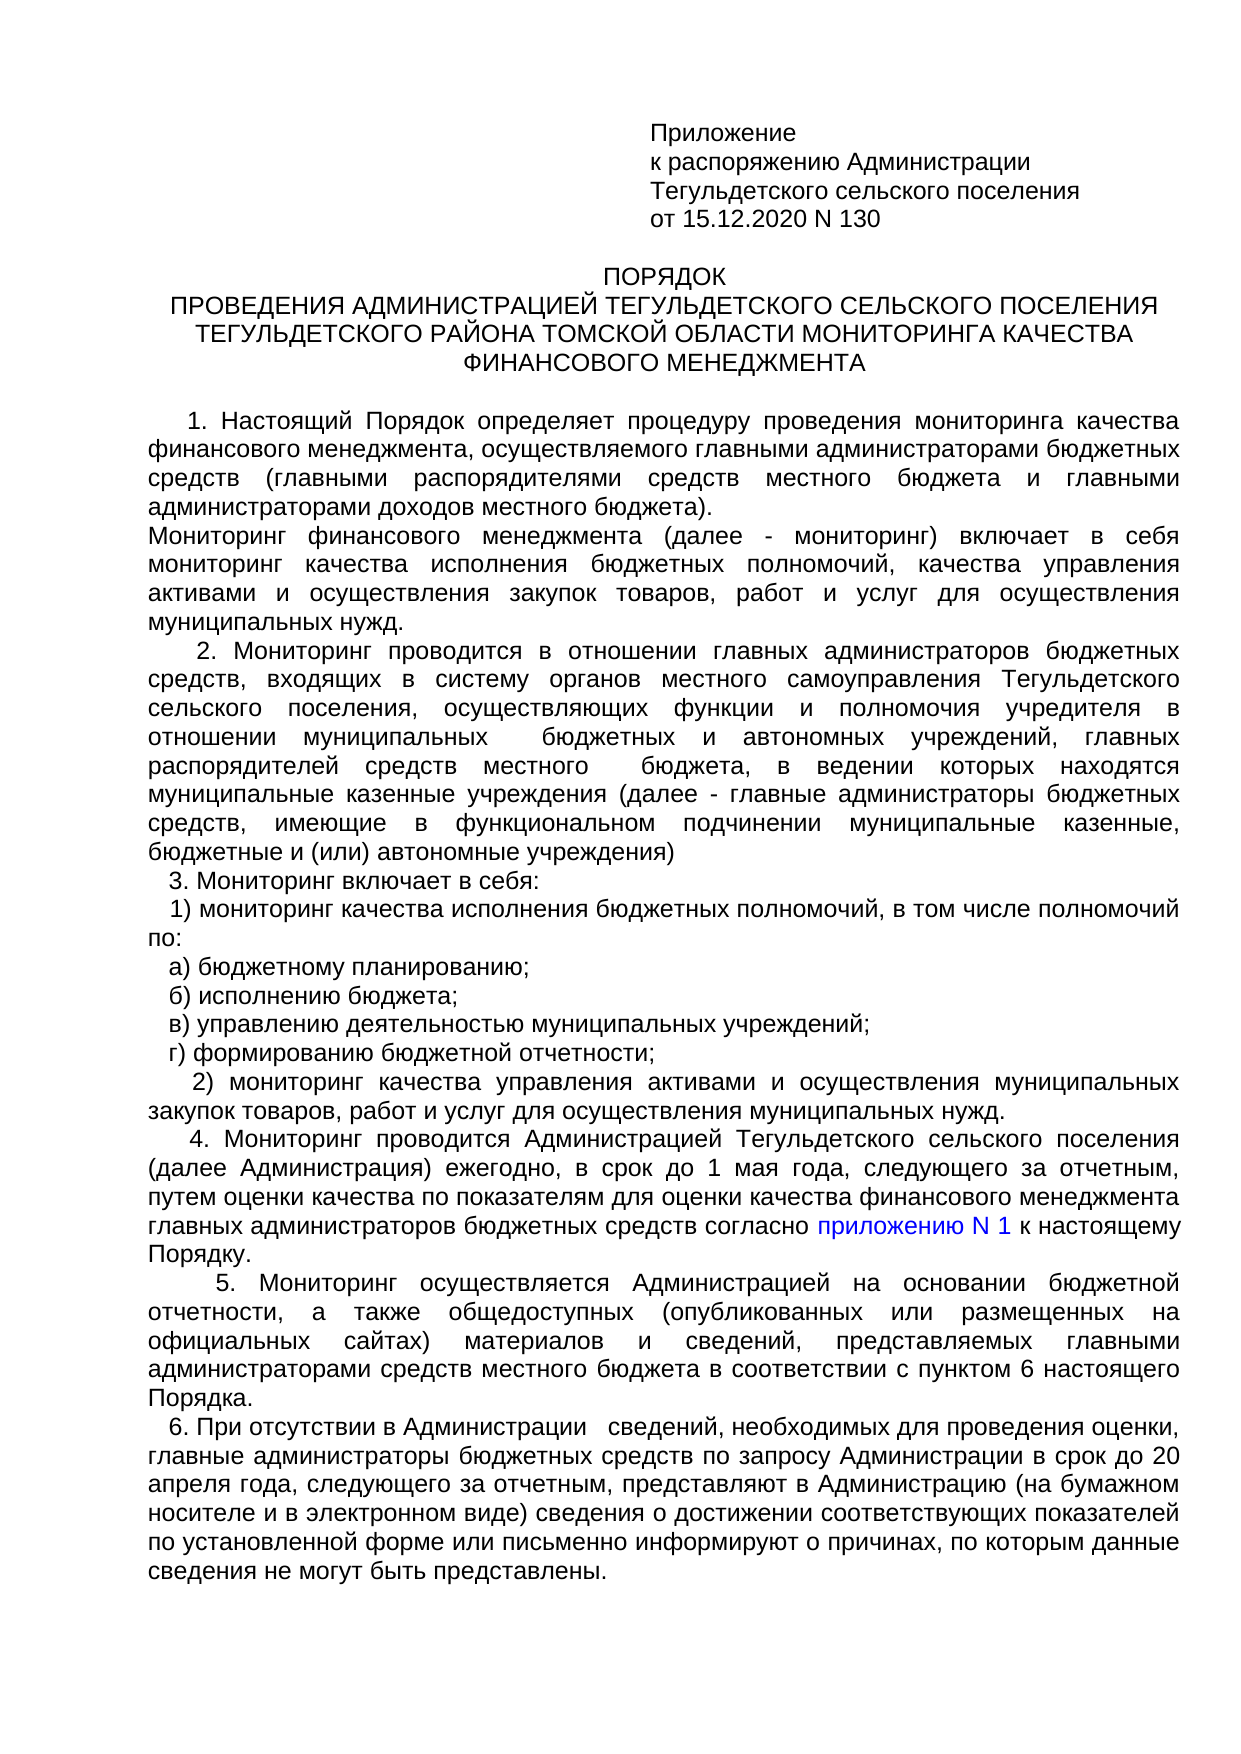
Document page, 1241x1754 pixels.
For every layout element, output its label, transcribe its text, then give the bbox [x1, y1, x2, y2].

text 1) мониторинг качества исполнения бюджетных полномочий, в том числе полномочий по: [148, 894, 1181, 952]
text 6. При отсутствии в Администрации сведений, необходимых для проведения оценки, главные администраторы бюджетных средств по запросу Администрации в срок до 20 апреля года, следующего за отчетным, представляют в Администрацию (на бумажном носителе и в электронном виде) сведения о достижении соответствующих показателей по установленной форме или письменно информируют о причинах, по которым данные сведения не могут быть представлены. [148, 1412, 1181, 1584]
text 5. Мониторинг осуществляется Администрацией на основании бюджетной отчетности, а также общедоступных (опубликованных или размещенных на официальных сайтах) материалов и сведений, представляемых главными администраторами средств местного бюджета в соответствии с пунктом 6 настоящего Порядка. [148, 1268, 1181, 1412]
text ПОРЯДОК [148, 262, 1181, 291]
text в) управлению деятельностью муниципальных учреждений; [148, 1009, 1181, 1038]
text от 15.12.2020 N 130 [148, 204, 1181, 233]
text 3. Мониторинг включает в себя: [148, 866, 1181, 894]
text Мониторинг финансового менеджмента (далее - мониторинг) включает в себя мониторинг качества исполнения бюджетных полномочий, качества управления активами и осуществления закупок товаров, работ и услуг для осуществления муниципальных нужд. [148, 521, 1181, 636]
text а) бюджетному планированию; [148, 952, 1181, 981]
text 4. Мониторинг проводится Администрацией Тегульдетского сельского поселения (далее Администрация) ежегодно, в срок до 1 мая года, следующего за отчетным, путем оценки качества по показателям для оценки качества финансового менеджмента главных администраторов бюджетных средств согласно приложению N 1 к настоящему Порядку. [148, 1124, 1181, 1268]
text г) формированию бюджетной отчетности; [148, 1038, 1181, 1067]
text б) исполнению бюджета; [148, 981, 1181, 1009]
text 1. Настоящий Порядок определяет процедуру проведения мониторинга качества финансового менеджмента, осуществляемого главными администраторами бюджетных средств (главными распорядителями средств местного бюджета и главными администраторами доходов местного бюджета). [148, 406, 1181, 521]
text 2. Мониторинг проводится в отношении главных администраторов бюджетных средств, входящих в систему органов местного самоуправления Тегульдетского сельского поселения, осуществляющих функции и полномочия учредителя в отношении муниципальных бюджетных и автономных учреждений, главных распорядителей средств местного бюджета, в ведении которых находятся муниципальные казенные учреждения (далее - главные администраторы бюджетных средств, имеющие в функциональном подчинении муниципальные казенные, бюджетные и (или) автономные учреждения) [148, 636, 1181, 866]
text Приложение [148, 118, 1181, 147]
text 2) мониторинг качества управления активами и осуществления муниципальных закупок товаров, работ и услуг для осуществления муниципальных нужд. [148, 1067, 1181, 1124]
text ПРОВЕДЕНИЯ АДМИНИСТРАЦИЕЙ ТЕГУЛЬДЕТСКОГО СЕЛЬСКОГО ПОСЕЛЕНИЯ ТЕГУЛЬДЕТСКОГО РАЙОНА ТОМСКОЙ ОБЛАСТИ МОНИТОРИНГА КАЧЕСТВА ФИНАНСОВОГО МЕНЕДЖМЕНТА [148, 291, 1181, 377]
text к распоряжению Администрации [148, 147, 1181, 176]
text Тегульдетского сельского поселения [148, 176, 1181, 204]
